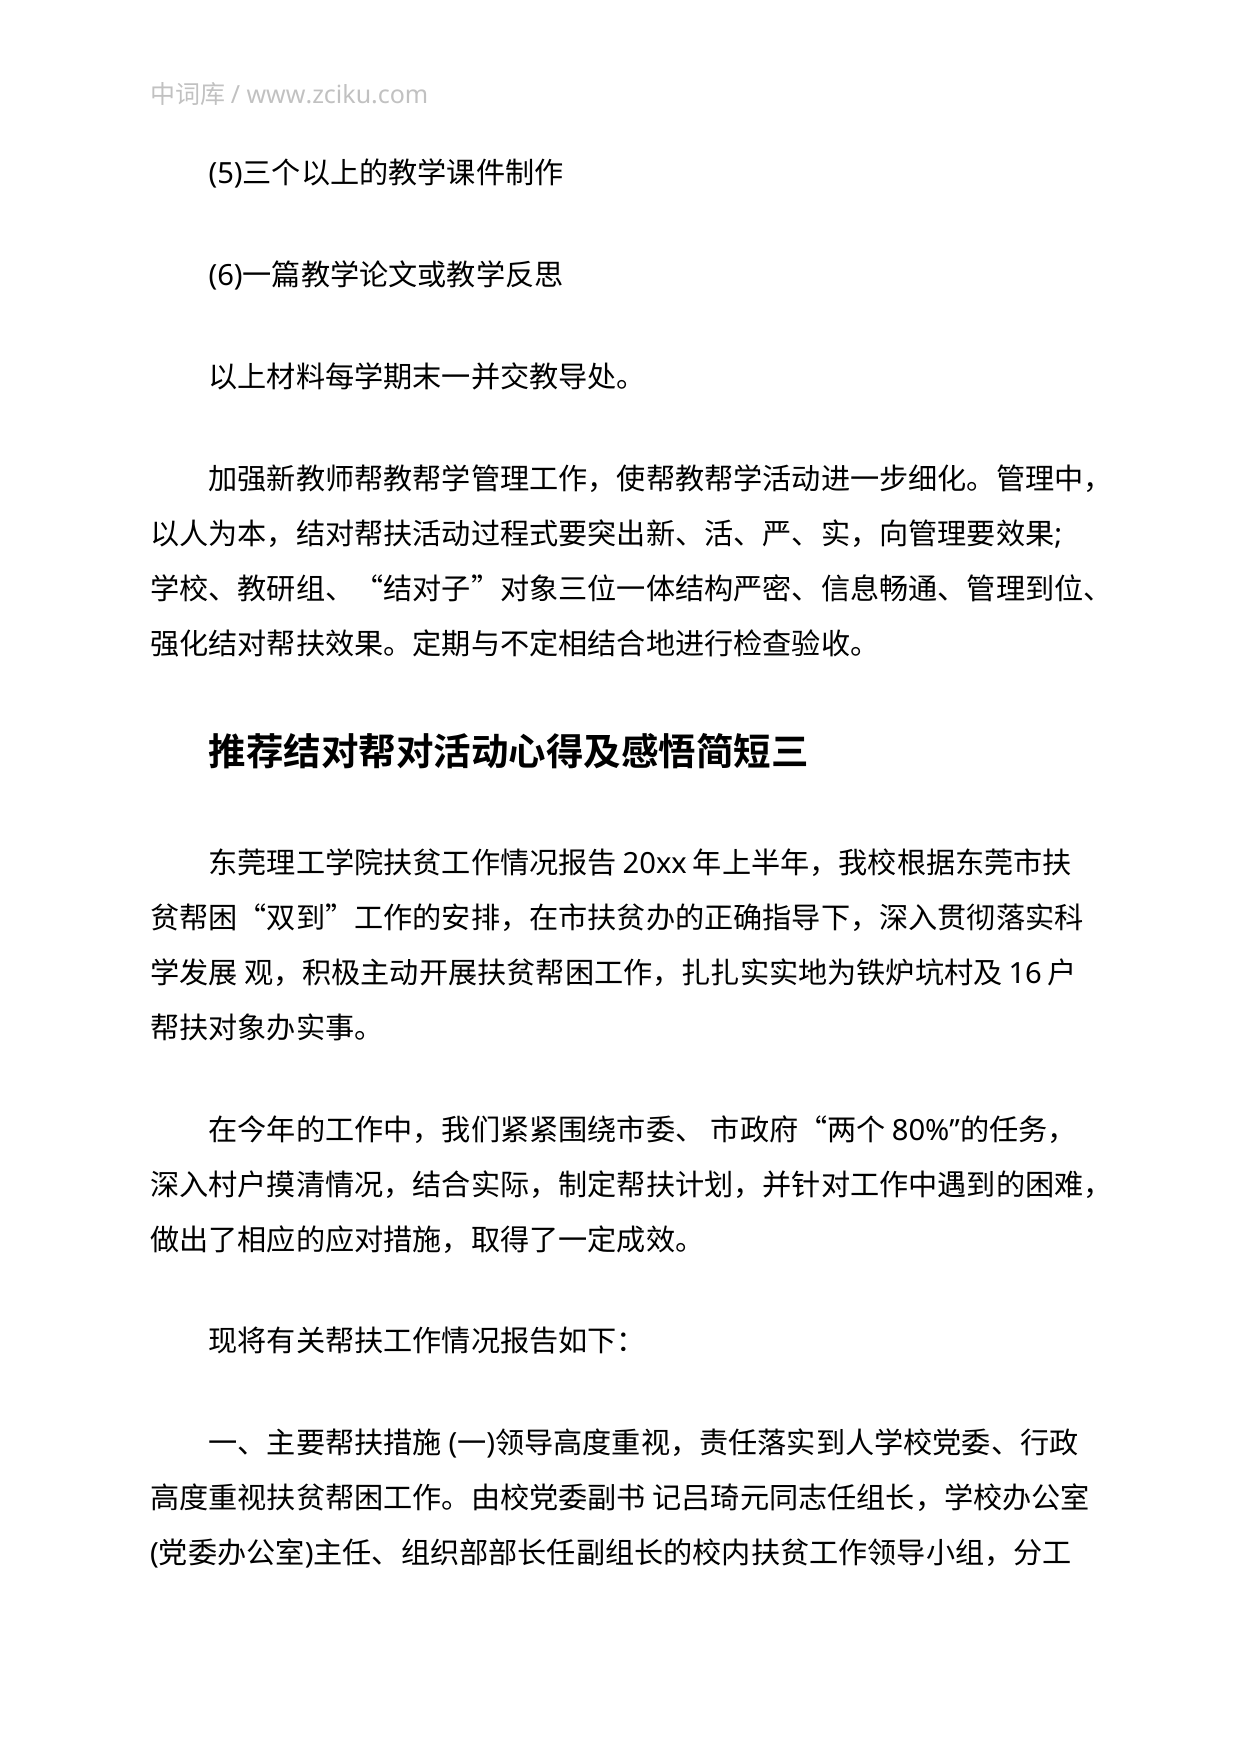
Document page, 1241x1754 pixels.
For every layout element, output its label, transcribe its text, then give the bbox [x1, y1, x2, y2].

text 推荐结对帮对活动心得及感悟简短三 [150, 722, 1090, 777]
text (5)三个以上的教学课件制作 [150, 150, 1090, 192]
text 东莞理工学院扶贫工作情况报告20xx年上半年，我校根据东莞市扶贫帮困“双到”工作的安排，在市扶贫办的正确指导下，深入贯彻落实科学发展 观，积极主动开展扶贫帮困工作，扎扎实实地为铁炉坑村及16户帮扶对象办实事。 [150, 840, 1090, 1047]
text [150, 1420, 1090, 1572]
text 以上材料每学期末一并交教导处。 [150, 354, 1090, 396]
text 现将有关帮扶工作情况报告如下： [150, 1318, 1090, 1360]
text (6)一篇教学论文或教学反思 [150, 252, 1090, 294]
text 在今年的工作中，我们紧紧围绕市委、 市政府“两个80%”的任务，深入村户摸清情况，结合实际，制定帮扶计划，并针对工作中遇到的困难，做出了相应的应对措施，取得了一定成效。 [150, 1106, 1090, 1258]
text 加强新教师帮教帮学管理工作，使帮教帮学活动进一步细化。管理中，以人为本，结对帮扶活动过程式要突出新、活、严、实，向管理要效果;学校、教研组、“结对子”对象三位一体结构严密、信息畅通、管理到位、强化结对帮扶效果。定期与不定相结合地进行检查验收。 [150, 456, 1090, 663]
